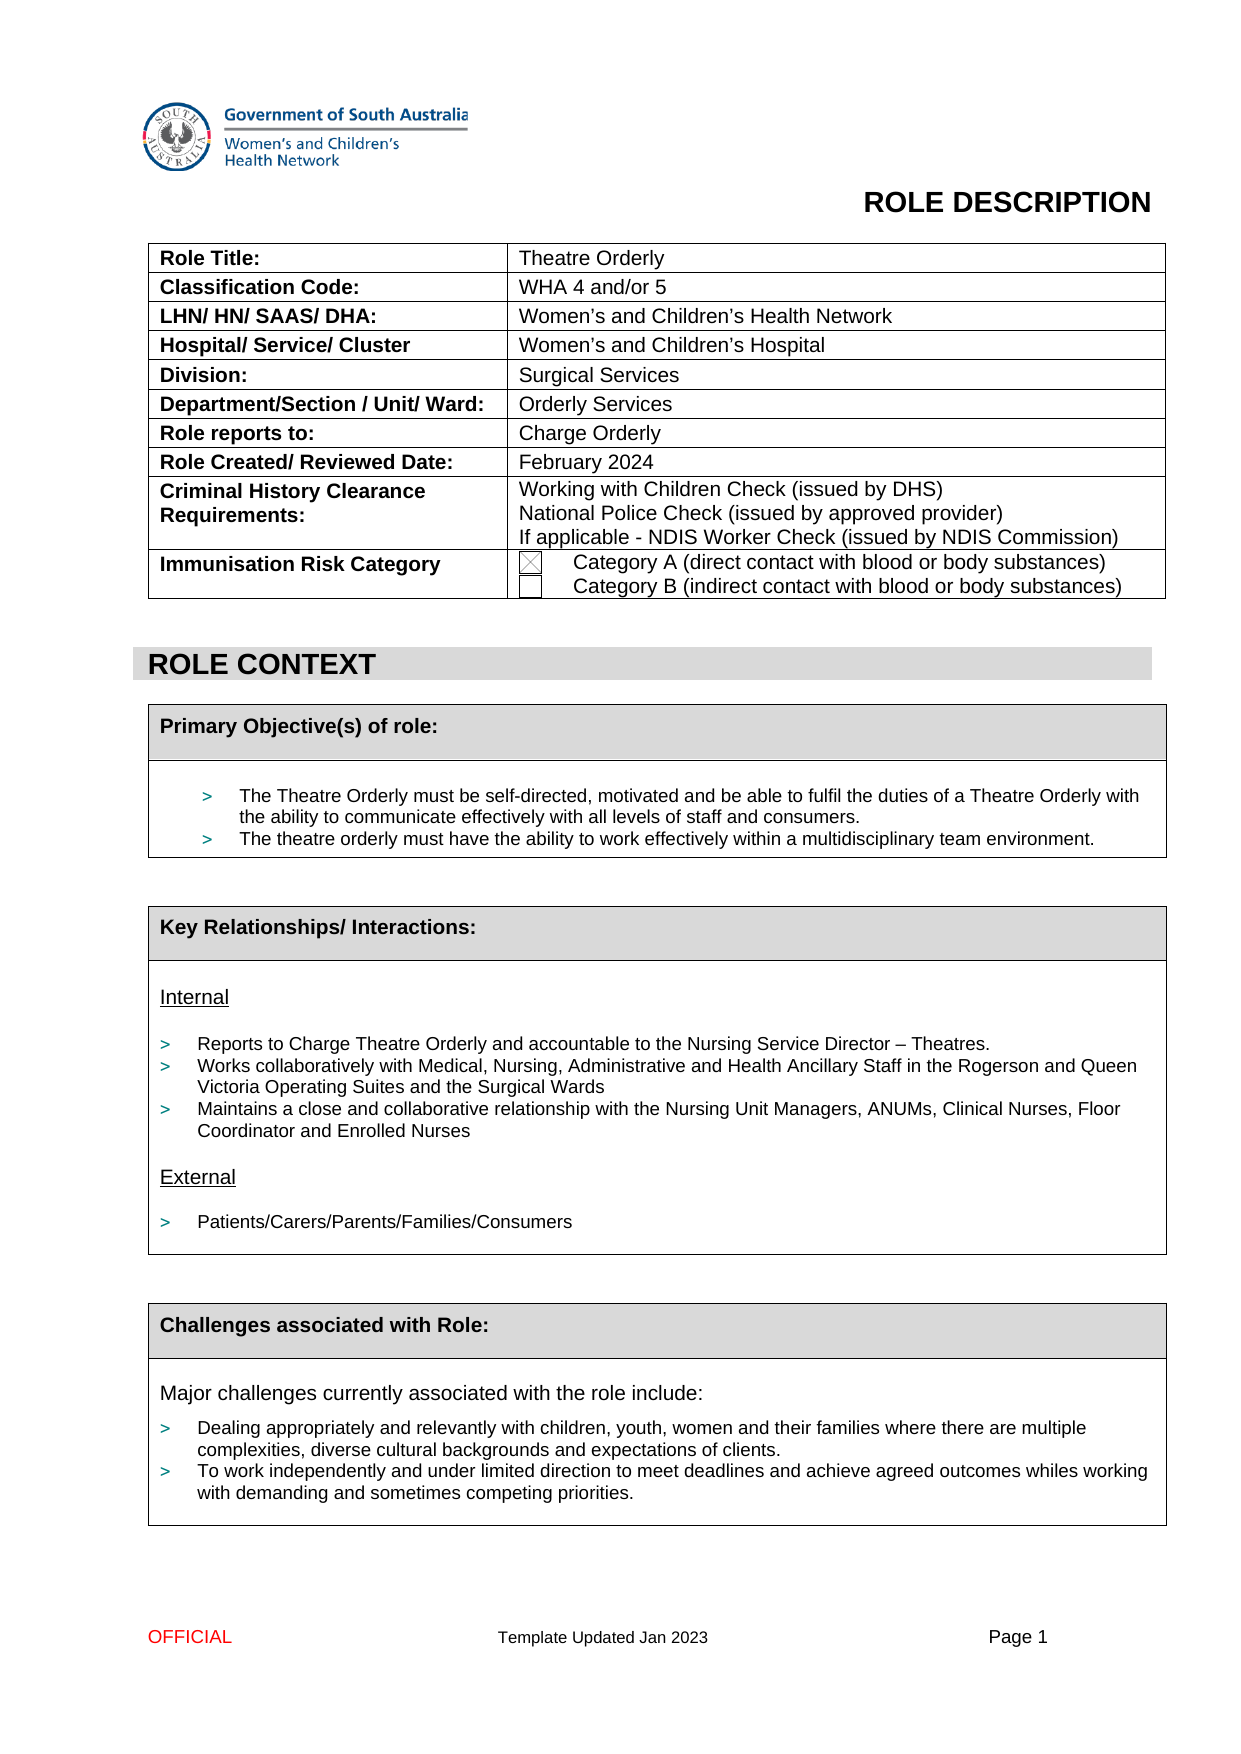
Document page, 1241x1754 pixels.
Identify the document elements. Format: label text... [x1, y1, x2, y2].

table_cell Division: [149, 360, 507, 388]
table_header Key Relationships/ Interactions: [149, 907, 1166, 960]
table_cell Women’s and Children’s Health Network [508, 302, 1165, 330]
table_cell Category A (direct contact with blood or body substances) Category B (indirect contact with blood or body substances) [508, 550, 1165, 598]
table_cell Role Created/ Reviewed Date: [149, 448, 507, 476]
table_cell February 2024 [508, 448, 1165, 476]
table_cell Hospital/ Service/ Cluster [149, 331, 507, 359]
table_header Theatre Orderly [508, 244, 1165, 272]
text ROLE CONTEXT [133, 647, 1152, 680]
table_cell The Theatre Orderly must be self-directed, motivated and be able to fulfil the duties of a Theatre Orderly with the ability to communicate effectively with all levels of staff and consumers. The theatre orderly must have the ability to work effectively within a multidisciplinary team environment. [149, 761, 1166, 857]
table_header Challenges associated with Role: [149, 1304, 1166, 1358]
table_header Primary Objective(s) of role: [149, 705, 1166, 759]
table_cell Department/Section / Unit/ Ward: [149, 390, 507, 418]
table_header Role Title: [149, 244, 507, 272]
table_cell Role reports to: [149, 419, 507, 447]
text ROLE DESCRIPTION [133, 185, 1152, 219]
table_cell Internal Reports to Charge Theatre Orderly and accountable to the Nursing Service Director – Theatres. Works collaboratively with Medical, Nursing, Administrative and Health Ancillary Staff in the Rogerson and Queen Victoria Operating Suites and the Surgical Wards Maintains a close and collaborative relationship with the Nursing Unit Managers, ANUMs, Clinical Nurses, Floor Coordinator and Enrolled Nurses External Patients/Carers/Parents/Families/Consumers [149, 961, 1166, 1254]
table_cell Immunisation Risk Category [149, 550, 507, 598]
table_cell Classification Code: [149, 273, 507, 301]
table_cell Women’s and Children’s Hospital [508, 331, 1165, 359]
picture [139, 98, 468, 171]
table_cell Major challenges currently associated with the role include: Dealing appropriately and relevantly with children, youth, women and their families where there are multiple complexities, diverse cultural backgrounds and expectations of clients. To work independently and under limited direction to meet deadlines and achieve agreed outcomes whiles working with demanding and sometimes competing priorities. [149, 1359, 1166, 1525]
table_cell Charge Orderly [508, 419, 1165, 447]
table_cell Surgical Services [508, 360, 1165, 388]
table_cell WHA 4 and/or 5 [508, 273, 1165, 301]
table_cell LHN/ HN/ SAAS/ DHA: [149, 302, 507, 330]
table_cell Criminal History Clearance Requirements: [149, 477, 507, 549]
table_cell Orderly Services [508, 390, 1165, 418]
table_cell Working with Children Check (issued by DHS) National Police Check (issued by approved provider) If applicable - NDIS Worker Check (issued by NDIS Commission) [508, 477, 1165, 549]
